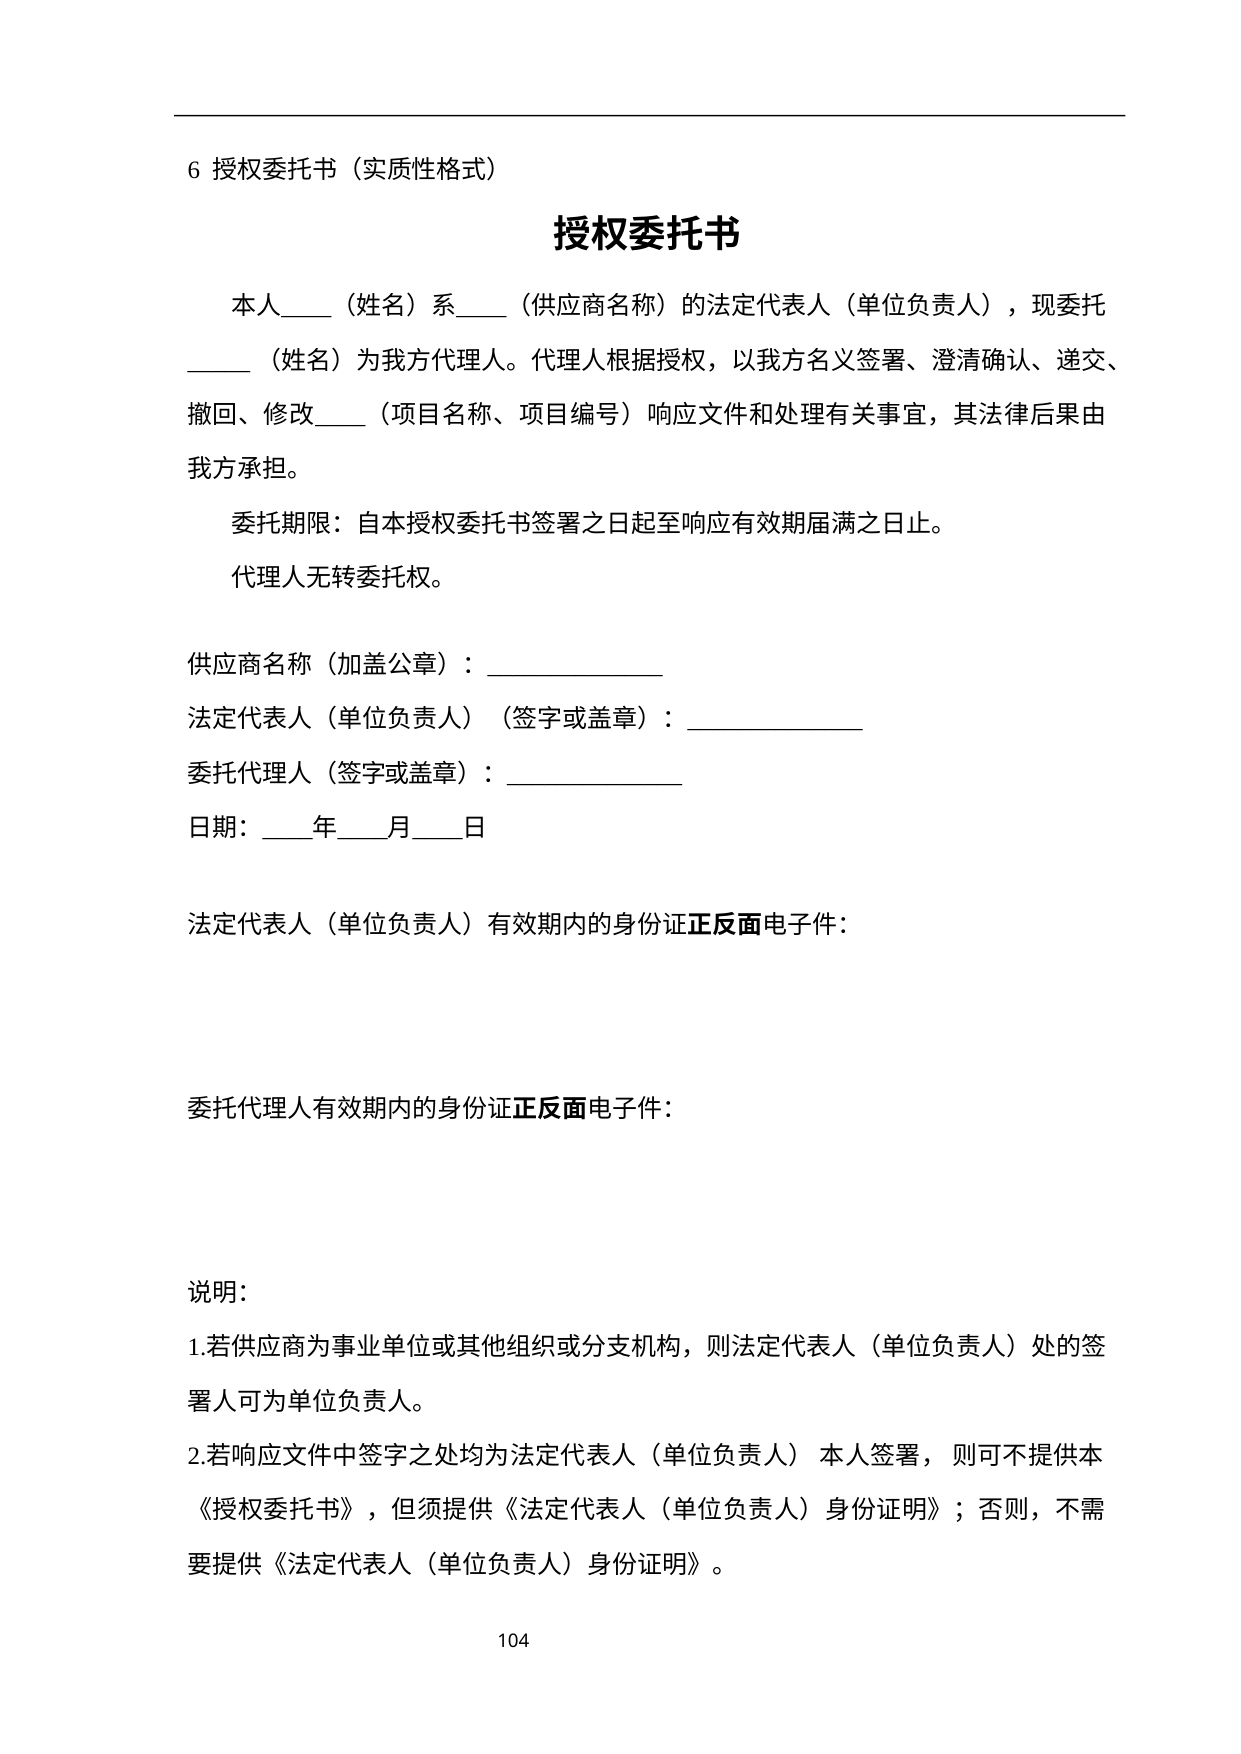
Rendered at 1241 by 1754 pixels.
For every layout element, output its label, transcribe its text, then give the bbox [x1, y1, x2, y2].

text 6 授权委托书（实质性格式） [187, 150, 1107, 186]
text 委托代理人有效期内的身份证正反面电子件： [187, 1089, 1107, 1125]
text 供应商名称（加盖公章）：______________ [187, 644, 1107, 681]
text 1.若供应商为事业单位或其他组织或分支机构，则法定代表人（单位负责人）处的签署人可为单位负责人。 [187, 1327, 1107, 1417]
text 说明： [187, 1272, 1107, 1309]
text 法定代表人（单位负责人）（签字或盖章）：______________ [187, 699, 1107, 735]
text 授权委托书 [187, 204, 1107, 259]
text 委托代理人（签字或盖章）：______________ [187, 753, 1107, 789]
text 2.若响应文件中签字之处均为法定代表人（单位负责人） 本人签署， 则可不提供本《授权委托书》，但须提供《法定代表人（单位负责人）身份证明》；否则，不需要提供《法定代表人（单位负责人）身份证明》。 [187, 1436, 1107, 1581]
text 委托期限：自本授权委托书签署之日起至响应有效期届满之日止。 [187, 503, 1107, 539]
text 代理人无转委托权。 [187, 558, 1107, 632]
text 日期：____年____月____日 [187, 807, 1107, 844]
text 本人____（姓名）系____（供应商名称）的法定代表人（单位负责人），现委托_____ （姓名）为我方代理人。代理人根据授权，以我方名义签署、澄清确认、递交、撤回、修改____（项目名称、项目编号）响应文件和处理有关事宜，其法律后果由我方承担。 [187, 286, 1107, 485]
text 法定代表人（单位负责人）有效期内的身份证正反面电子件： [187, 905, 1107, 941]
